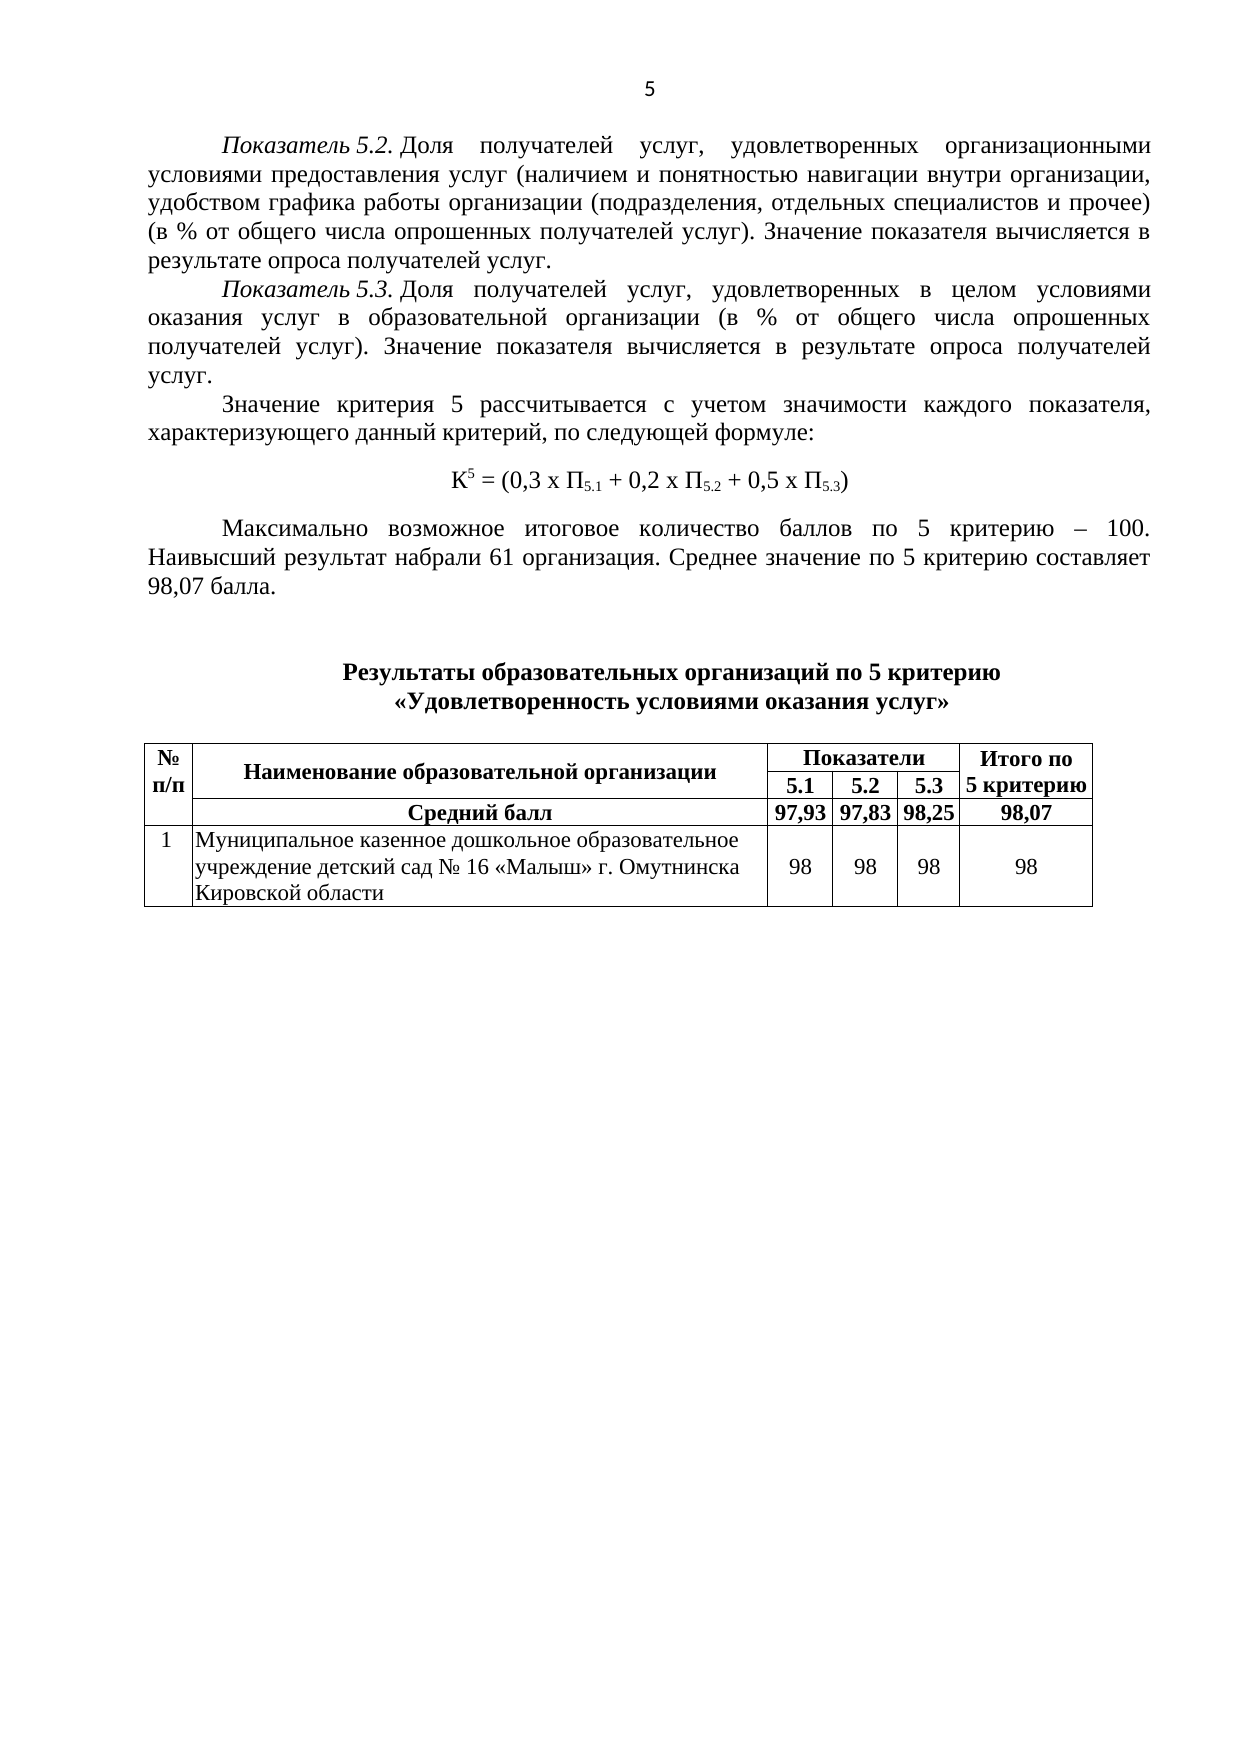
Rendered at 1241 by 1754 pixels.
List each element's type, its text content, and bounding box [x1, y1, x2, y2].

text «Удовлетворенность условиями оказания услуг» [118, 686, 1152, 714]
table_cell 97,83 [833, 799, 897, 825]
table_cell 98 [833, 826, 897, 906]
table_cell 98,25 [898, 799, 959, 825]
table_cell Средний балл [193, 799, 767, 825]
table_cell 98 [768, 826, 832, 906]
text Максимально возможное итоговое количество баллов по 5 критерию – 100. Наивысший результат набрали 61 организация. Среднее значение по 5 критерию составляет 98,07 балла. [148, 513, 1152, 599]
text Показатель 5.3. Доля получателей услуг, удовлетворенных в целом условиями оказания услуг в образовательной организации (в % от общего числа опрошенных получателей услуг). Значение показателя вычисляется в результате опроса получателей услуг. [148, 274, 1152, 389]
table_cell Муниципальное казенное дошкольное образовательное учреждение детский сад № 16 «Малыш» г. Омутнинска Кировской области [193, 826, 767, 906]
text Показатель 5.2. Доля получателей услуг, удовлетворенных организационными условиями предоставления услуг (наличием и понятностью навигации внутри организации, удобством графика работы организации (подразделения, отдельных специалистов и прочее) (в % от общего числа опрошенных получателей услуг). Значение показателя вычисляется в результате опроса получателей услуг. [148, 130, 1152, 274]
table_cell 5.3 [898, 772, 959, 798]
table_header № п/п [145, 744, 192, 825]
table_header Наименование образовательной организации [193, 744, 767, 798]
text К5 = (0,3 x П5.1 + 0,2 x П5.2 + 0,5 x П5.3) [148, 465, 1152, 494]
table_cell [145, 826, 192, 906]
table_cell 5.2 [833, 772, 897, 798]
table_cell 98 [898, 826, 959, 906]
table_header Показатели [768, 744, 959, 771]
text Значение критерия 5 рассчитывается с учетом значимости каждого показателя, характеризующего данный критерий, по следующей формуле: [148, 389, 1152, 446]
table_cell 98 [960, 826, 1092, 906]
text Результаты образовательных организаций по 5 критерию [118, 657, 1152, 686]
table_cell 5.1 [768, 772, 832, 798]
table_header Итого по 5 критерию [960, 744, 1092, 798]
table_cell 97,93 [768, 799, 832, 825]
table_cell 98,07 [960, 799, 1092, 825]
